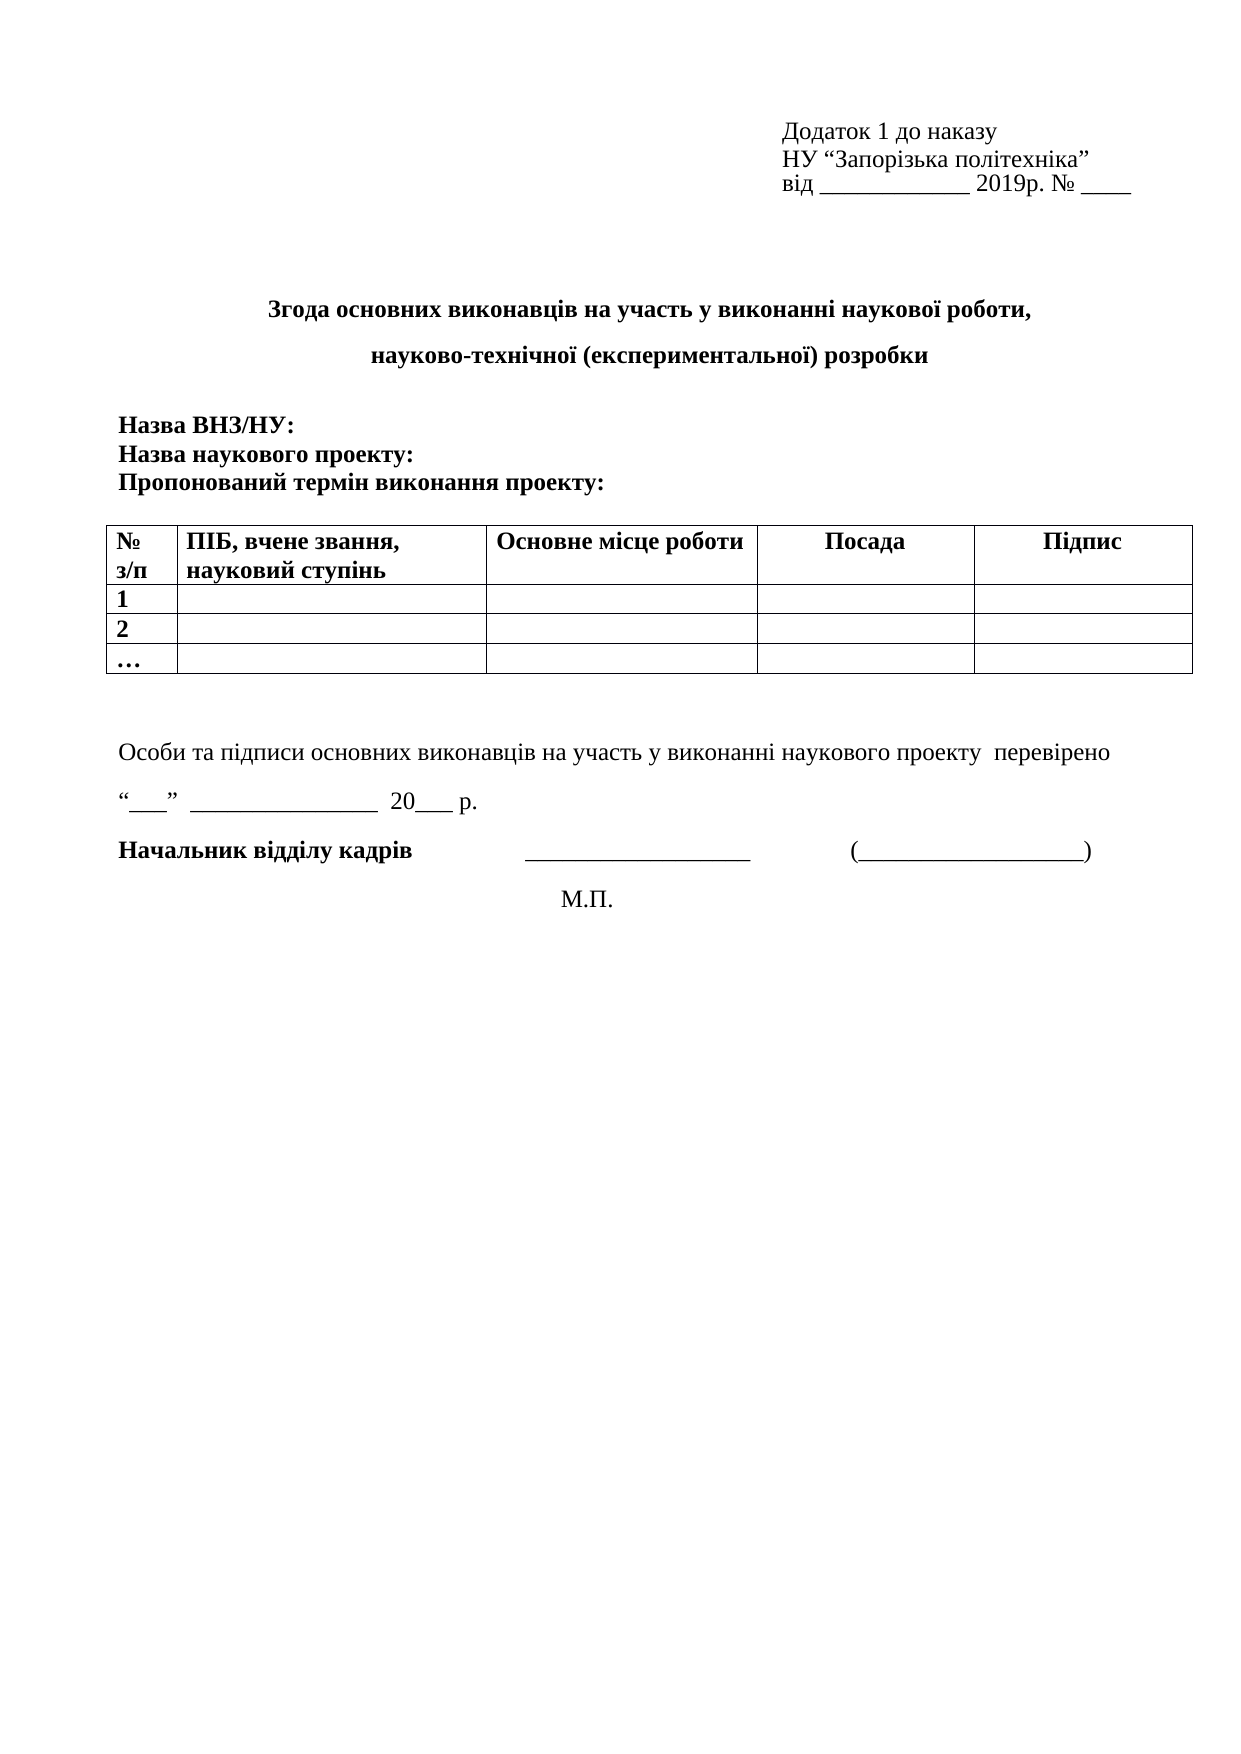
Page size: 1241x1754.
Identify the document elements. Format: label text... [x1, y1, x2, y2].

table_cell [487, 585, 496, 613]
text Назва наукового проекту: [118, 439, 1181, 467]
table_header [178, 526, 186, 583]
table_cell [758, 614, 767, 643]
text НУ “Запорізька політехніка” [118, 146, 1181, 172]
table_cell [178, 644, 186, 673]
table_cell [476, 585, 486, 613]
text науково-технічної (експериментальної) розробки [118, 340, 1181, 369]
text від ____________ 2019р. № ____ [118, 173, 1181, 196]
text Згода основних виконавців на участь у виконанні наукової роботи, [118, 294, 1181, 323]
table_header Підпис [975, 526, 1192, 583]
text М.П. [118, 884, 1122, 913]
table_cell [758, 585, 767, 613]
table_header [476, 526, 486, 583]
text Додаток 1 до наказу [118, 118, 1181, 145]
table_cell [975, 614, 983, 643]
text Назва ВНЗ/НУ: [118, 410, 1181, 439]
table_cell [963, 585, 974, 613]
table_cell [963, 614, 974, 643]
table_cell [178, 585, 186, 613]
table_cell [758, 644, 767, 673]
text Особи та підписи основних виконавців на участь у виконанні наукового проекту перевірено [118, 737, 1122, 766]
table_cell [975, 644, 983, 673]
text “___” _______________ 20___ р. [118, 786, 1122, 815]
table_cell [746, 585, 757, 613]
table_cell [963, 644, 974, 673]
table_cell [178, 614, 186, 643]
table_cell [746, 614, 757, 643]
text Пропонований термін виконання проекту: [118, 467, 1181, 496]
table_cell [476, 644, 486, 673]
table_cell [975, 585, 983, 613]
table_cell [1181, 585, 1192, 613]
table_header Посада [758, 526, 974, 583]
table_cell [1181, 614, 1192, 643]
table_cell [746, 644, 757, 673]
text Начальник відділу кадрів __________________ (__________________) [118, 836, 1122, 864]
table_cell [487, 644, 496, 673]
table_header Основне місце роботи [487, 526, 757, 583]
table_cell [487, 614, 496, 643]
table_cell [476, 614, 486, 643]
table_cell [1181, 644, 1192, 673]
